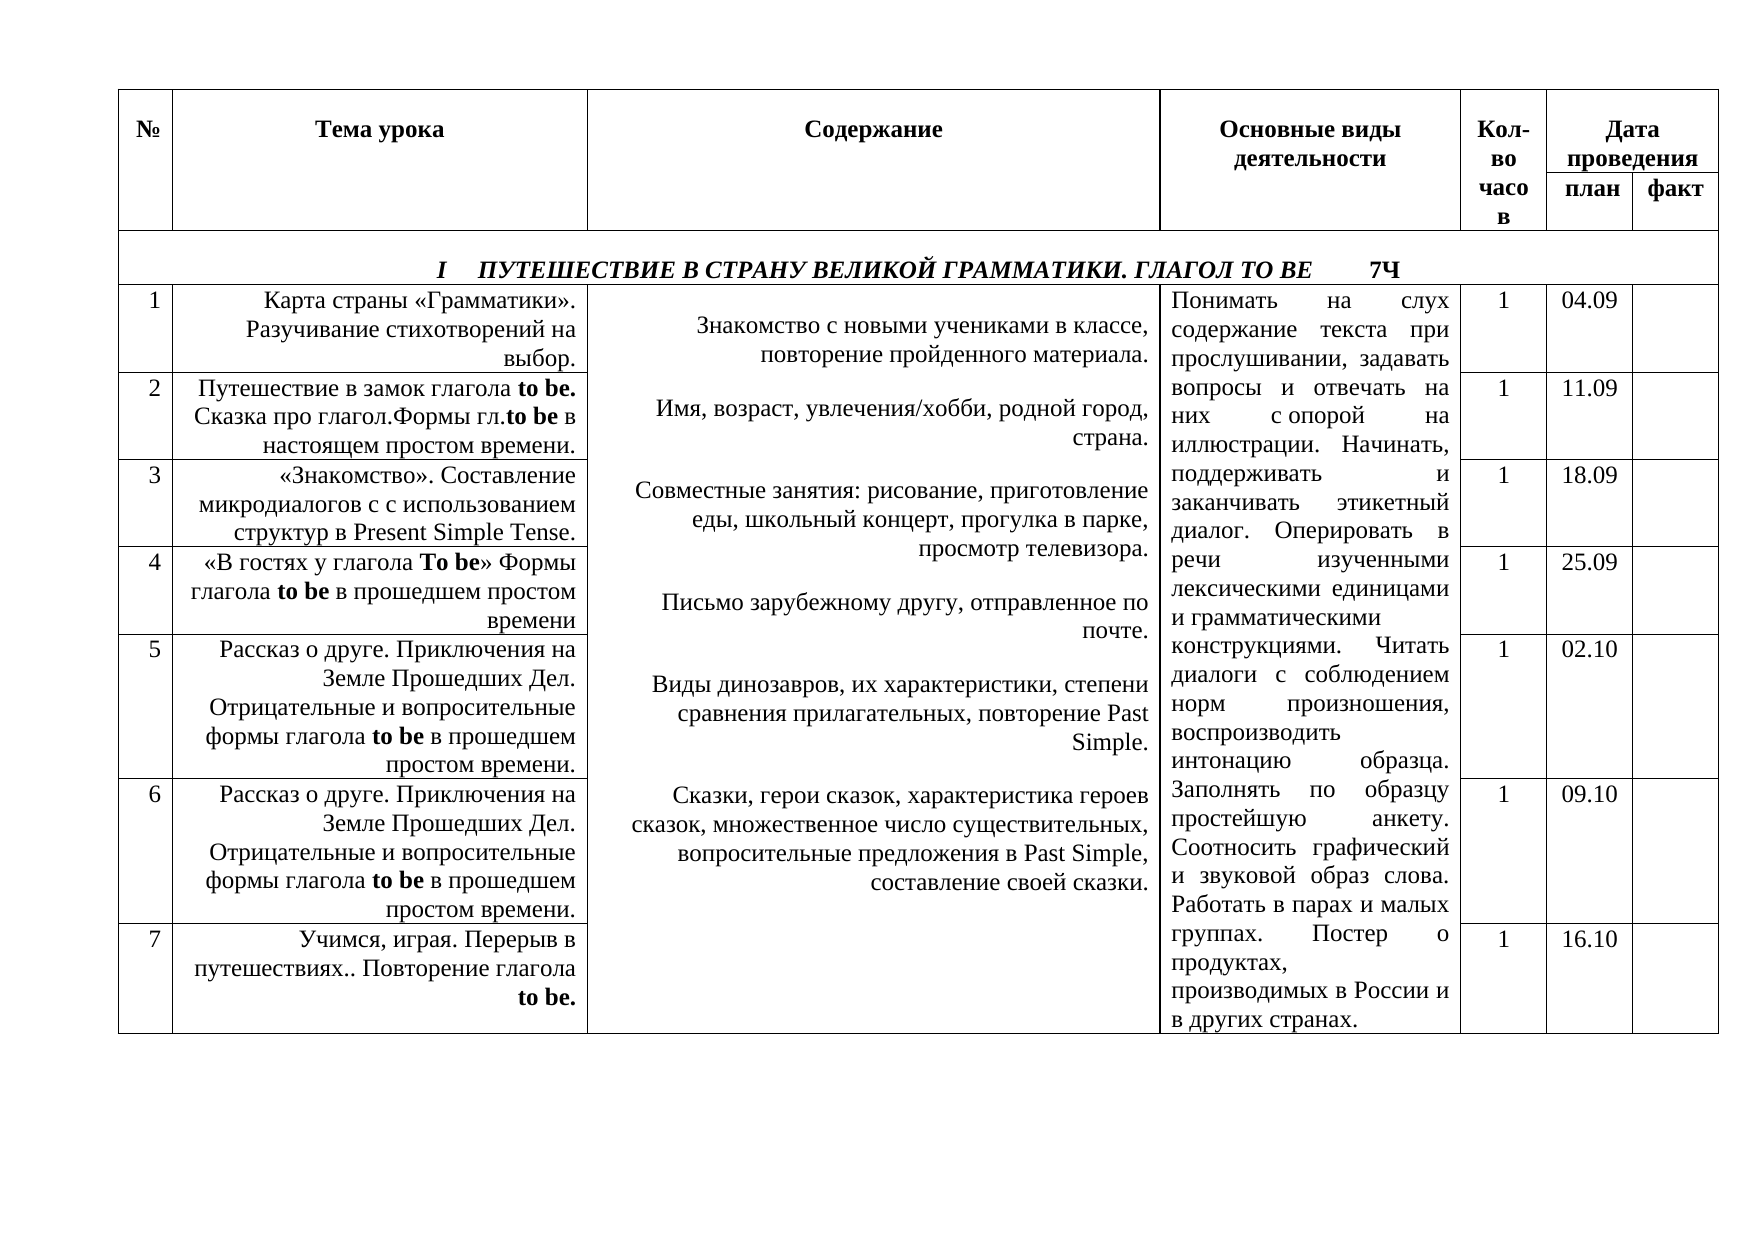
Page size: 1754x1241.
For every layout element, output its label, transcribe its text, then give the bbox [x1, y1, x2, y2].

table_header Тема урока [173, 90, 587, 229]
table_header Дата проведения [1547, 90, 1718, 172]
table_cell Знакомство с новыми учениками в классе, повторение пройденного материала. Имя, возраст, увлечения/хобби, родной город, страна. Совместные занятия: рисование, приготовление еды, школьный концерт, прогулка в парке, просмотр телевизора. Письмо зарубежному другу, отправленное по почте. Виды динозавров, их характеристики, степени сравнения прилагательных, повторение Past Simple. Сказки, герои сказок, характеристика героев сказок, множественное число существительных, вопросительные предложения в Past Simple, составление своей сказки. [588, 285, 1159, 1033]
table_cell 04.09 [1547, 285, 1632, 372]
table_cell 1 [119, 285, 172, 372]
table_cell 1 [1461, 285, 1546, 372]
table_cell 11.09 [1547, 373, 1632, 459]
table_cell [1633, 779, 1718, 923]
table_cell 16.10 [1547, 924, 1632, 1033]
table_cell Карта страны «Грамматики». Разучивание стихотворений на выбор. [173, 285, 587, 372]
table_cell 2 [119, 373, 172, 459]
table_cell 1 [1461, 635, 1546, 778]
table_cell 4 [119, 547, 172, 633]
table_cell план [1547, 173, 1632, 229]
table_cell Рассказ о друге. Приключения на Земле Прошедших Дел. Отрицательные и вопросительные формы глагола to be в прошедшем простом времени. [173, 779, 587, 923]
table_cell 1 [1461, 547, 1546, 633]
table_cell 09.10 [1547, 779, 1632, 923]
table_cell «Знакомство». Составление микродиалогов с с использованием структур в Present Simple Tense. [173, 460, 587, 546]
table_cell 7 [119, 924, 172, 1033]
table_header № [119, 90, 172, 229]
table_cell Понимать на слух содержание текста при прослушивании, задавать вопросы и отвечать на них с опорой на иллюстрации. Начинать, поддерживать и заканчивать этикетный диалог. Оперировать в речи изученными лексическими единицами и грамматическими конструкциями. Читать диалоги с соблюдением норм произношения, воспроизводить интонацию образца. Заполнять по образцу простейшую анкету. Соотносить графический и звуковой образ слова. Работать в парах и малых группах. Постер о продуктах, производимых в России и в других странах. [1161, 285, 1460, 1033]
table_cell Учимся, играя. Перерыв в путешествиях.. Повторение глагола to be. [173, 924, 587, 1033]
table_cell 1 [1461, 924, 1546, 1033]
table_header Содержание [588, 90, 1159, 229]
table_cell I ПУТЕШЕСТВИЕ В СТРАНУ ВЕЛИКОЙ ГРАММАТИКИ. ГЛАГОЛ TO BE 7Ч [119, 231, 1718, 284]
table_cell [1633, 635, 1718, 778]
table_cell Рассказ о друге. Приключения на Земле Прошедших Дел. Отрицательные и вопросительные формы глагола to be в прошедшем простом времени. [173, 635, 587, 778]
table_cell 18.09 [1547, 460, 1632, 546]
table_cell Путешествие в замок глагола to be. Сказка про глагол.Формы гл.to be в настоящем простом времени. [173, 373, 587, 459]
table_header Основные виды деятельности [1161, 90, 1460, 229]
table_header Кол-во часов [1461, 90, 1546, 229]
table_cell [1633, 924, 1718, 1033]
table_cell 02.10 [1547, 635, 1632, 778]
table_cell [1633, 547, 1718, 633]
table_cell 25.09 [1547, 547, 1632, 633]
table_cell 1 [1461, 373, 1546, 459]
table_cell факт [1633, 173, 1718, 229]
table_cell [1633, 285, 1718, 372]
table_cell [1633, 460, 1718, 546]
table_cell 6 [119, 779, 172, 923]
table_cell [1633, 373, 1718, 459]
table_cell «В гостях у глагола To be» Формы глагола to be в прошедшем простом времени [173, 547, 587, 633]
table_cell 1 [1461, 779, 1546, 923]
table_cell 1 [1461, 460, 1546, 546]
table_cell 5 [119, 635, 172, 778]
table_cell 3 [119, 460, 172, 546]
